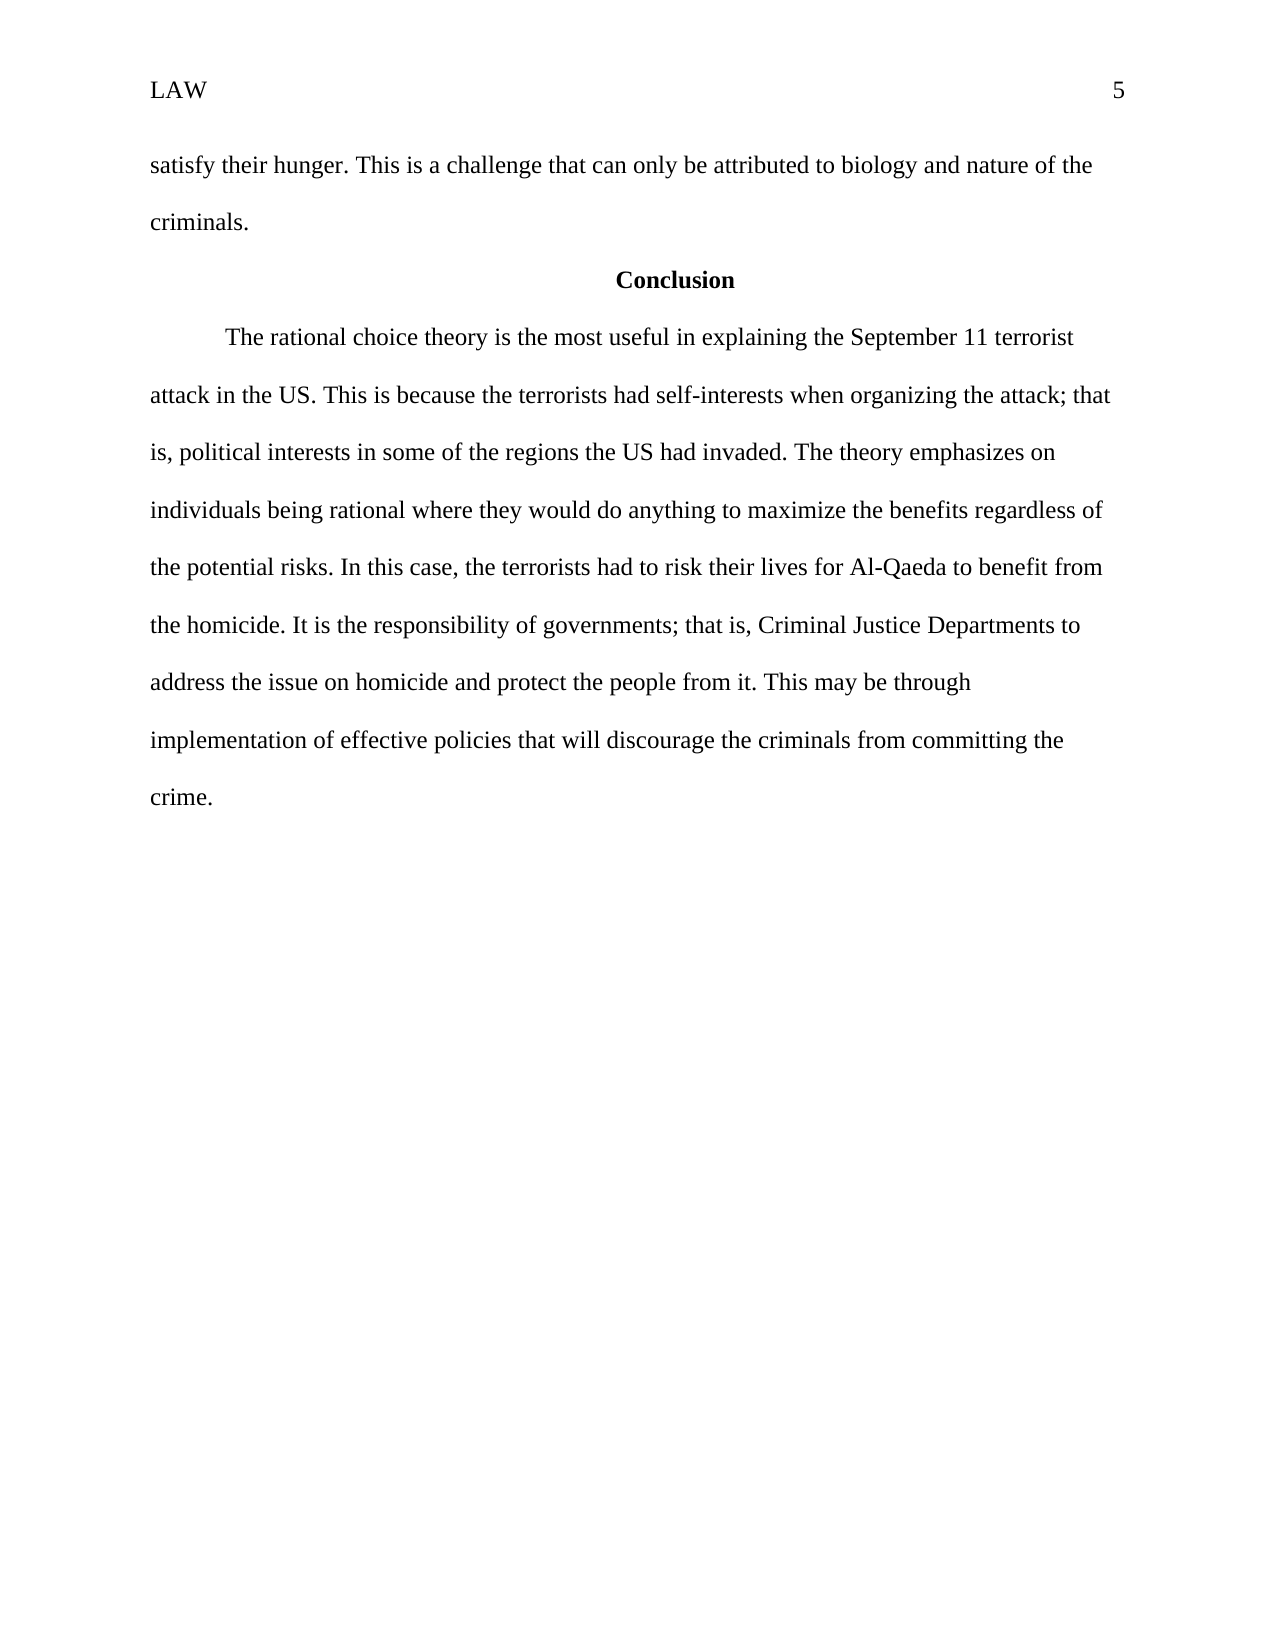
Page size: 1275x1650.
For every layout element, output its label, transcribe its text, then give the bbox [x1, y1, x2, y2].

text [150, 150, 1125, 236]
text The rational choice theory is the most useful in explaining the September 11 terrorist attack in the US. This is because the terrorists had self-interests when organizing the attack; that is, political interests in some of the regions the US had invaded. The theory emphasizes on individuals being rational where they would do anything to maximize the benefits regardless of the potential risks. In this case, the terrorists had to risk their lives for Al-Qaeda to benefit from the homicide. It is the responsibility of governments; that is, Criminal Justice Departments to address the issue on homicide and protect the people from it. This may be through implementation of effective policies that will discourage the criminals from committing the crime. [150, 322, 1125, 811]
subtitle Conclusion [225, 265, 1125, 294]
